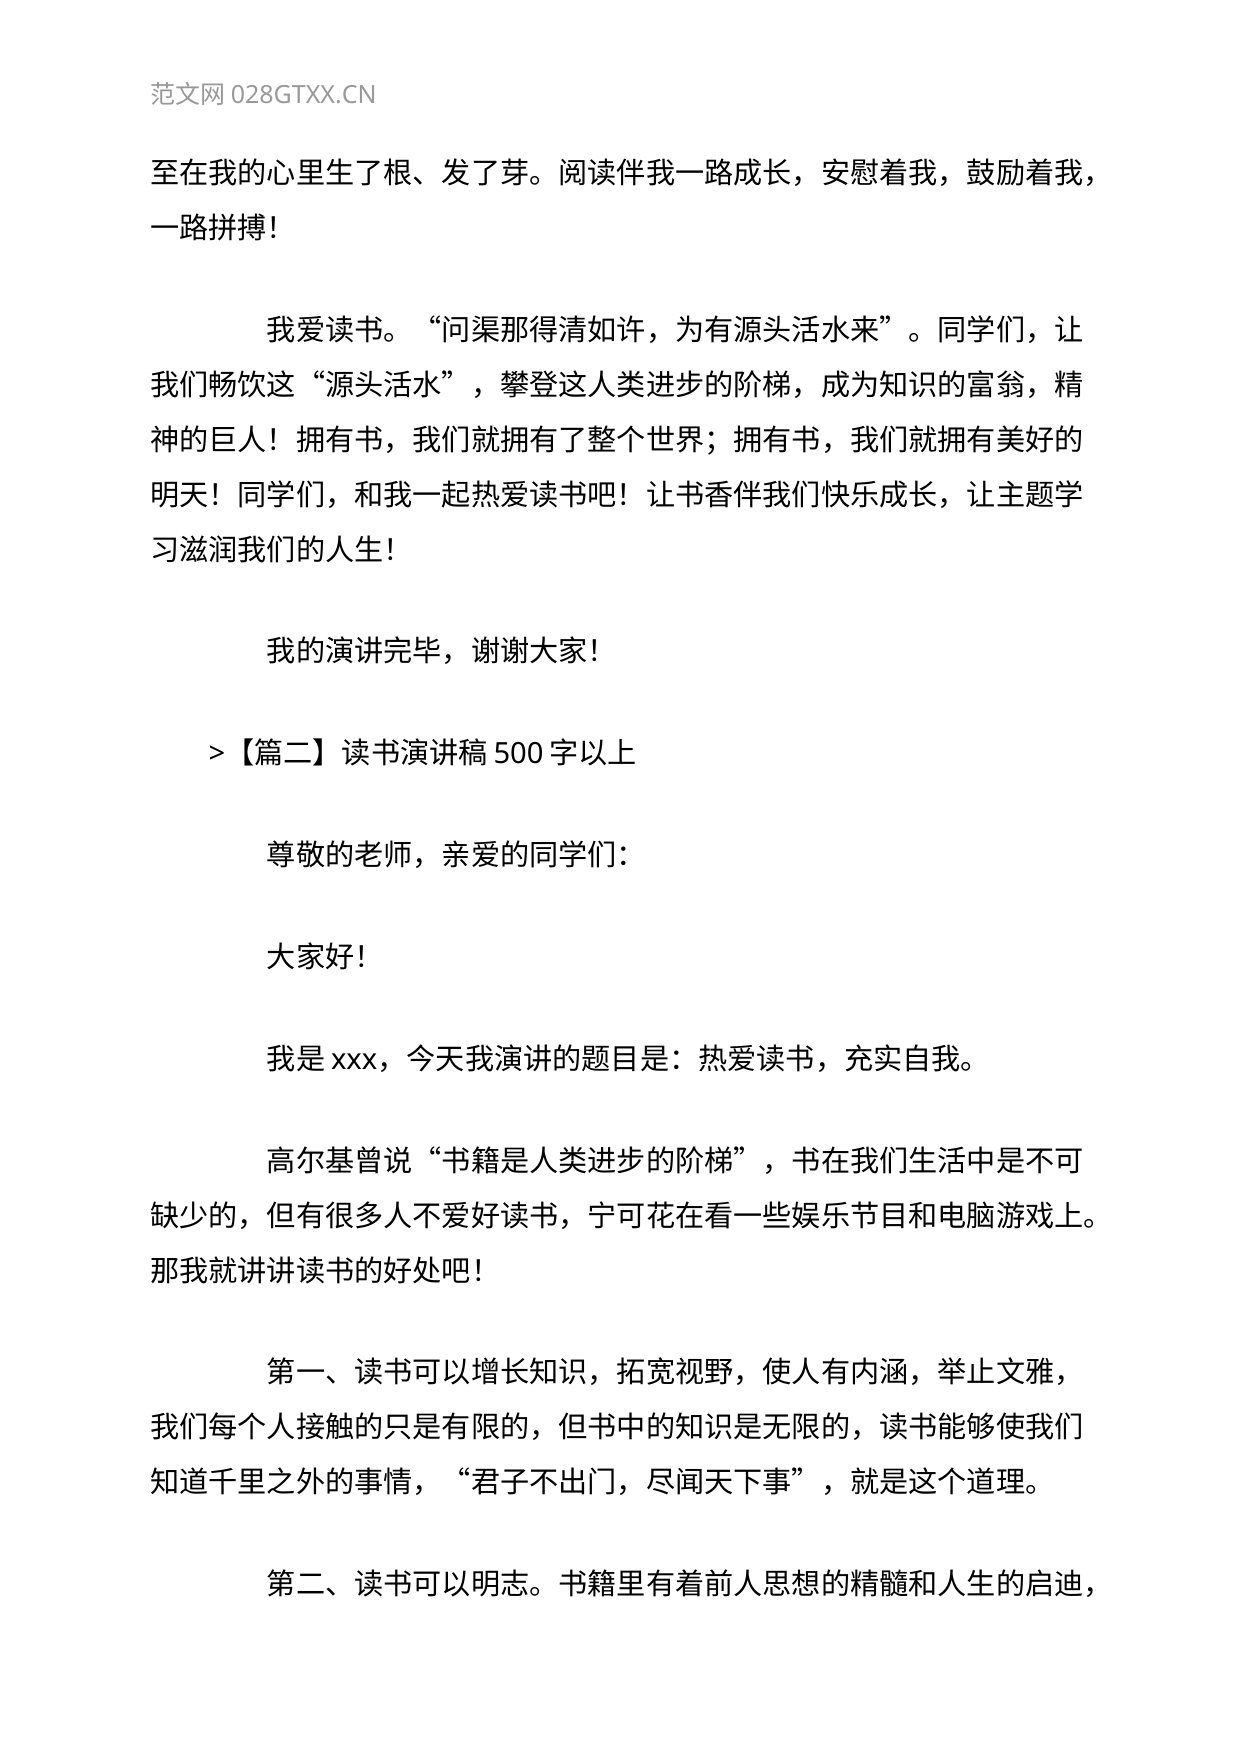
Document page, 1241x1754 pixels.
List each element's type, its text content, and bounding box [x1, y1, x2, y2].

text 我是xxx，今天我演讲的题目是：热爱读书，充实自我。 [150, 1035, 1090, 1078]
text >【篇二】读书演讲稿500字以上 [150, 730, 1090, 772]
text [150, 1560, 1090, 1603]
text 第一、读书可以增长知识，拓宽视野，使人有内涵，举止文雅，我们每个人接触的只是有限的，但书中的知识是无限的，读书能够使我们知道千里之外的事情，“君子不出门，尽闻天下事”，就是这个道理。 [150, 1349, 1090, 1501]
text 大家好！ [150, 933, 1090, 976]
text 尊敬的老师，亲爱的同学们： [150, 832, 1090, 874]
text 高尔基曾说“书籍是人类进步的阶梯”，书在我们生活中是不可缺少的，但有很多人不爱好读书，宁可花在看一些娱乐节目和电脑游戏上。那我就讲讲读书的好处吧！ [150, 1137, 1090, 1289]
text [150, 150, 1090, 247]
text 我爱读书。“问渠那得清如许，为有源头活水来”。同学们，让我们畅饮这“源头活水”，攀登这人类进步的阶梯，成为知识的富翁，精神的巨人！拥有书，我们就拥有了整个世界；拥有书，我们就拥有美好的明天！同学们，和我一起热爱读书吧！让书香伴我们快乐成长，让主题学习滋润我们的人生！ [150, 307, 1090, 568]
text 我的演讲完毕，谢谢大家！ [150, 628, 1090, 670]
